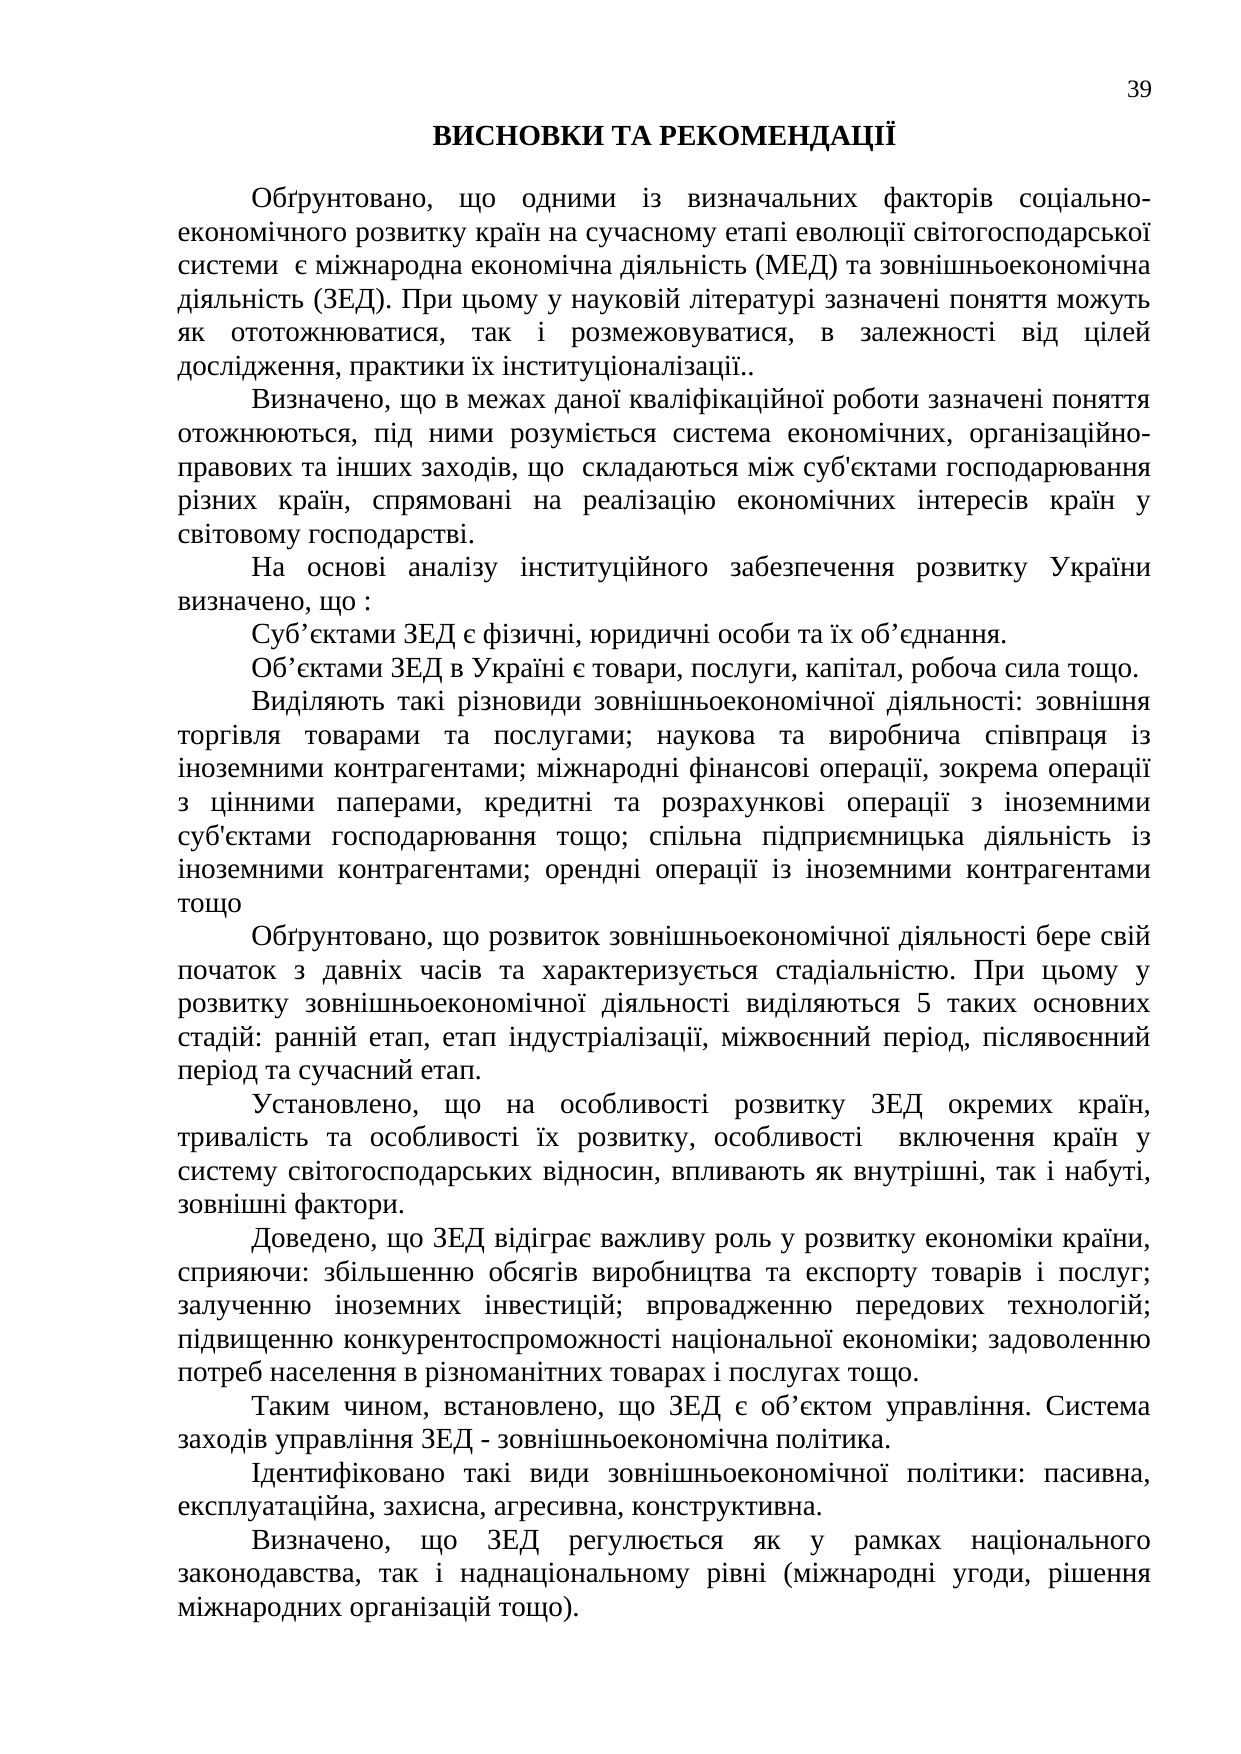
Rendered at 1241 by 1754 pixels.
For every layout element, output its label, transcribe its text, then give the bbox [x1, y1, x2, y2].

text Об’єктами ЗЕД в Україні є товари, послуги, капітал, робоча сила тощо. [177, 650, 1152, 683]
text На основі аналізу інституційного забезпечення розвитку України визначено, що : [177, 549, 1152, 616]
text Обґрунтовано, що розвиток зовнішньоекономічної діяльності бере свій початок з давніх часів та характеризується стадіальністю. При цьому у розвитку зовнішньоекономічної діяльності виділяються 5 таких основних стадій: ранній етап, етап індустріалізації, міжвоєнний період, післявоєнний період та сучасний етап. [177, 918, 1152, 1086]
text ВИСНОВКИ ТА РЕКОМЕНДАЦІЇ [177, 118, 1152, 152]
text Визначено, що ЗЕД регулюється як у рамках національного законодавства, так і наднаціональному рівні (міжнародні угоди, рішення міжнародних організацій тощо). [177, 1522, 1152, 1623]
text Виділяють такі різновиди зовнішньоекономічної діяльності: зовнішня торгівля товарами та послугами; наукова та виробнича співпраця із іноземними контрагентами; міжнародні фінансові операції, зокрема операції з цінними паперами, кредитні та розрахункові операції з іноземними суб'єктами господарювання тощо; спільна підприємницька діяльність із іноземними контрагентами; орендні операції із іноземними контрагентами тощо [177, 683, 1152, 918]
text Суб’єктами ЗЕД є фізичні, юридичні особи та їх об’єднання. [177, 616, 1152, 650]
text Визначено, що в межах даної кваліфікаційної роботи зазначені поняття отожнюються, під ними розуміється система економічних, організаційно-правових та інших заходів, що складаються між суб'єктами господарювання різних країн, спрямовані на реалізацію економічних інтересів країн у світовому господарстві. [177, 382, 1152, 549]
text Ідентифіковано такі види зовнішньоекономічної політики: пасивна, експлуатаційна, захисна, агресивна, конструктивна. [177, 1455, 1152, 1522]
text Обґрунтовано, що одними із визначальних факторів соціально-економічного розвитку країн на сучасному етапі еволюції світогосподарської системи є міжнародна економічна діяльність (МЕД) та зовнішньоекономічна діяльність (ЗЕД). При цьому у науковій літературі зазначені поняття можуть як ототожнюватися, так і розмежовуватися, в залежності від цілей дослідження, практики їх інституціоналізації.. [177, 180, 1152, 382]
text Доведено, що ЗЕД відіграє важливу роль у розвитку економіки країни, сприяючи: збільшенню обсягів виробництва та експорту товарів і послуг; залученню іноземних інвестицій; впровадженню передових технологій; підвищенню конкурентоспроможності національної економіки; задоволенню потреб населення в різноманітних товарах і послугах тощо. [177, 1220, 1152, 1388]
text Таким чином, встановлено, що ЗЕД є об’єктом управління. Система заходів управління ЗЕД - зовнішньоекономічна політика. [177, 1388, 1152, 1455]
text Установлено, що на особливості розвитку ЗЕД окремих країн, тривалість та особливості їх розвитку, особливості включення країн у систему світогосподарських відносин, впливають як внутрішні, так і набуті, зовнішні фактори. [177, 1086, 1152, 1220]
